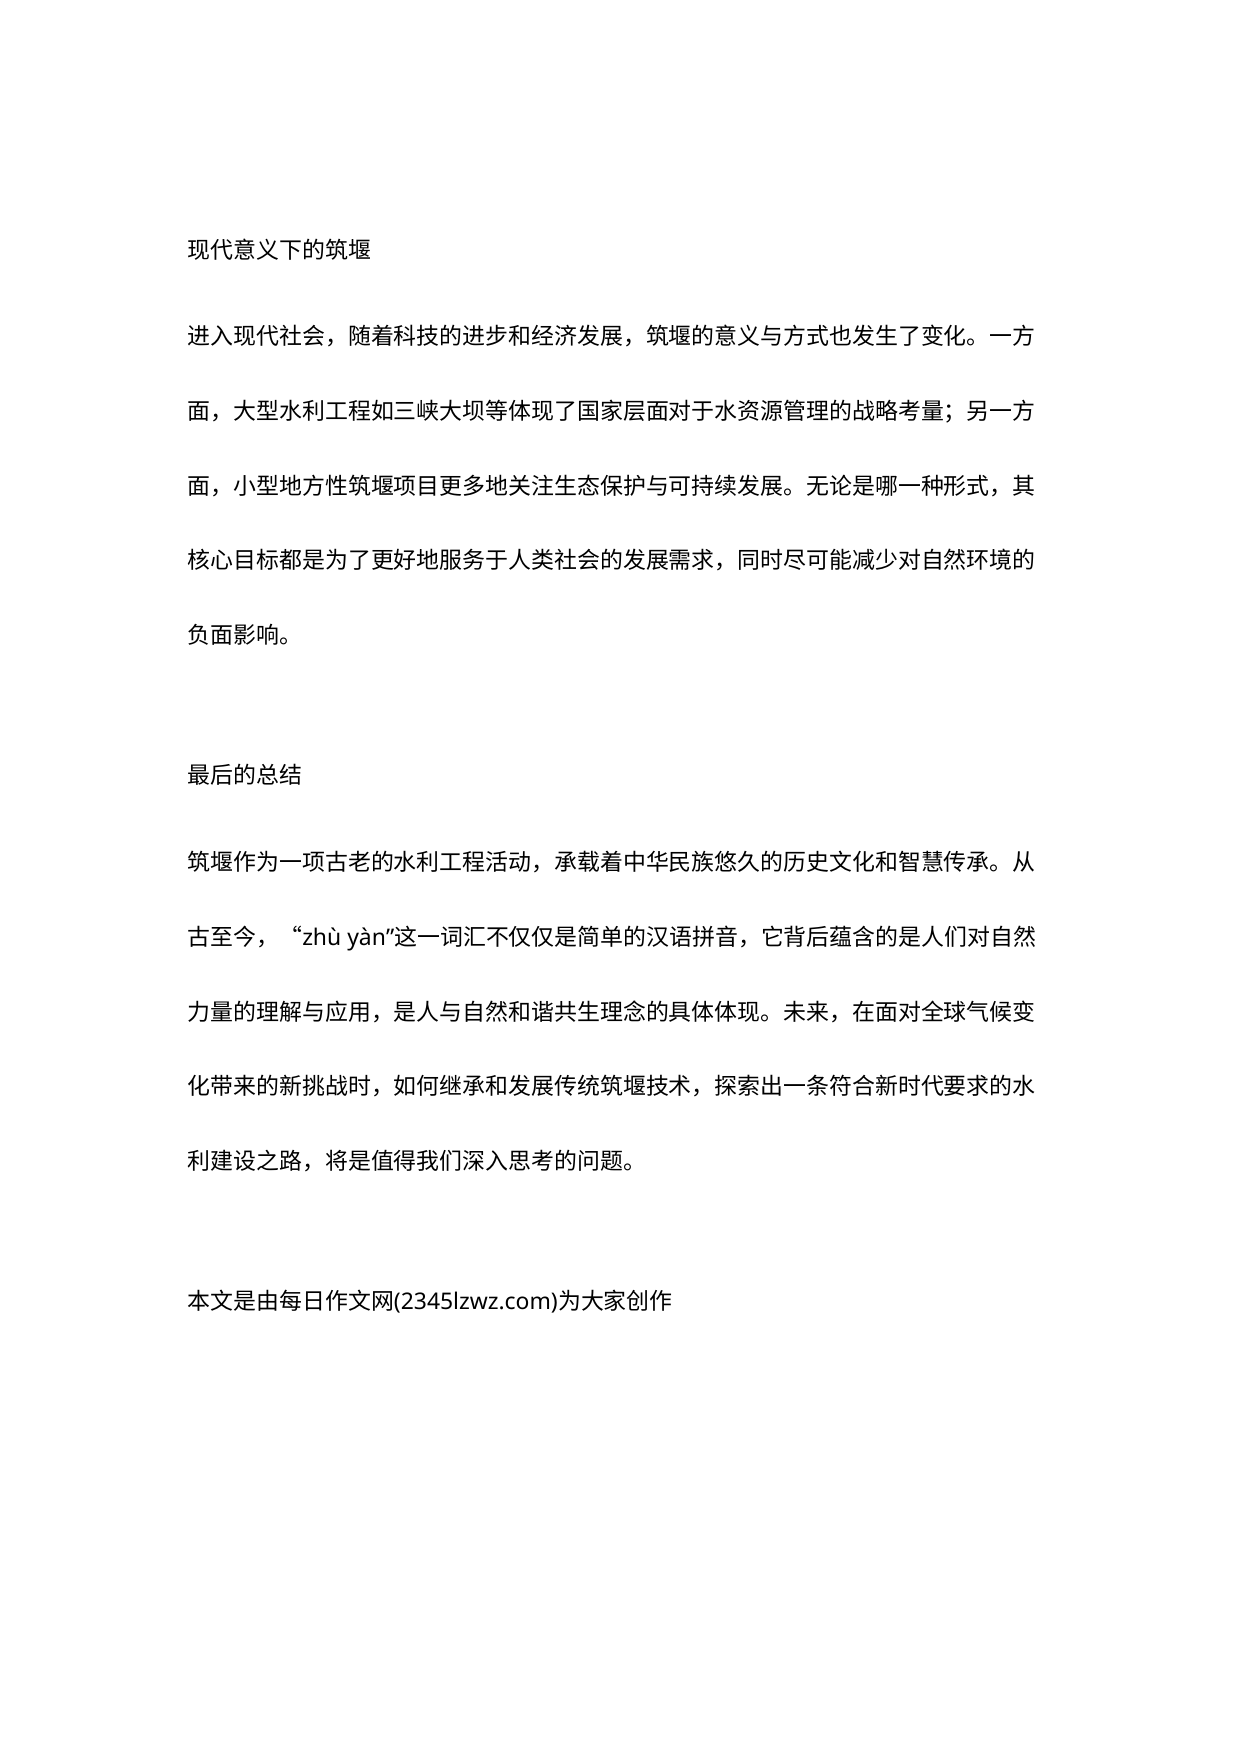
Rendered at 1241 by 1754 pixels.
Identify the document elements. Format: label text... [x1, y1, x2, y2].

text 本文是由每日作文网(2345lzwz.com)为大家创作 [187, 1267, 1053, 1332]
text 最后的总结 [187, 742, 1053, 807]
text 现代意义下的筑堰 [187, 216, 1053, 281]
text 进入现代社会，随着科技的进步和经济发展，筑堰的意义与方式也发生了变化。一方面，大型水利工程如三峡大坝等体现了国家层面对于水资源管理的战略考量；另一方面，小型地方性筑堰项目更多地关注生态保护与可持续发展。无论是哪一种形式，其核心目标都是为了更好地服务于人类社会的发展需求，同时尽可能减少对自然环境的负面影响。 [187, 302, 1053, 666]
text 筑堰作为一项古老的水利工程活动，承载着中华民族悠久的历史文化和智慧传承。从古至今，“zhù yàn”这一词汇不仅仅是简单的汉语拼音，它背后蕴含的是人们对自然力量的理解与应用，是人与自然和谐共生理念的具体体现。未来，在面对全球气候变化带来的新挑战时，如何继承和发展传统筑堰技术，探索出一条符合新时代要求的水利建设之路，将是值得我们深入思考的问题。 [187, 828, 1053, 1192]
